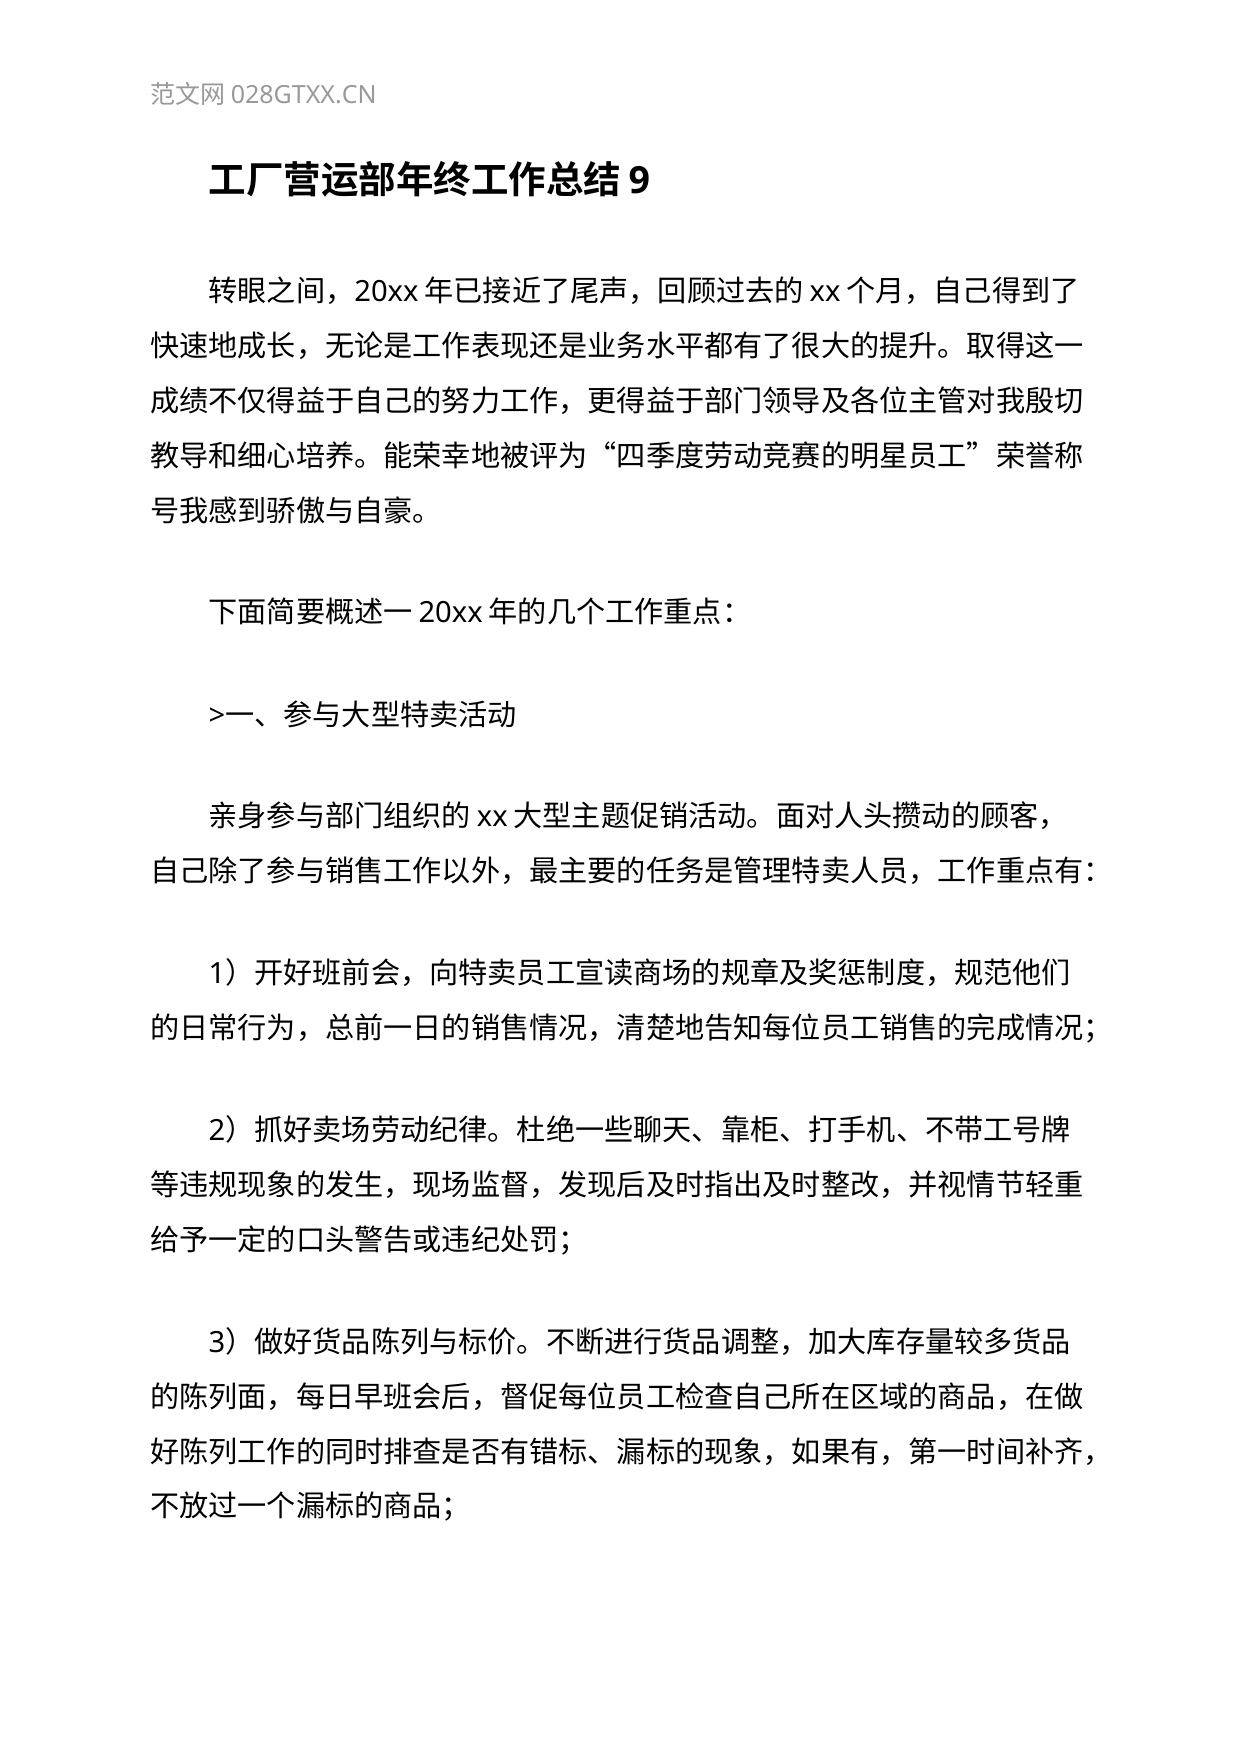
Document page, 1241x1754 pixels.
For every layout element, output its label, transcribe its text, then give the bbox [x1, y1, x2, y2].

text 2）抓好卖场劳动纪律。杜绝一些聊天、靠柜、打手机、不带工号牌等违规现象的发生，现场监督，发现后及时指出及时整改，并视情节轻重给予一定的口头警告或违纪处罚； [150, 1107, 1090, 1259]
text 3）做好货品陈列与标价。不断进行货品调整，加大库存量较多货品的陈列面，每日早班会后，督促每位员工检查自己所在区域的商品，在做好陈列工作的同时排查是否有错标、漏标的现象，如果有，第一时间补齐，不放过一个漏标的商品； [150, 1318, 1090, 1525]
text >一、参与大型特卖活动 [150, 691, 1090, 733]
text 亲身参与部门组织的xx大型主题促销活动。面对人头攒动的顾客，自己除了参与销售工作以外，最主要的任务是管理特卖人员，工作重点有： [150, 793, 1090, 890]
text 1）开好班前会，向特卖员工宣读商场的规章及奖惩制度，规范他们的日常行为，总前一日的销售情况，清楚地告知每位员工销售的完成情况； [150, 950, 1090, 1047]
text 下面简要概述一20xx年的几个工作重点： [150, 589, 1090, 631]
text 工厂营运部年终工作总结9 [150, 150, 1090, 204]
text 转眼之间，20xx年已接近了尾声，回顾过去的xx个月，自己得到了快速地成长，无论是工作表现还是业务水平都有了很大的提升。取得这一成绩不仅得益于自己的努力工作，更得益于部门领导及各位主管对我殷切教导和细心培养。能荣幸地被评为“四季度劳动竞赛的明星员工”荣誉称号我感到骄傲与自豪。 [150, 268, 1090, 529]
